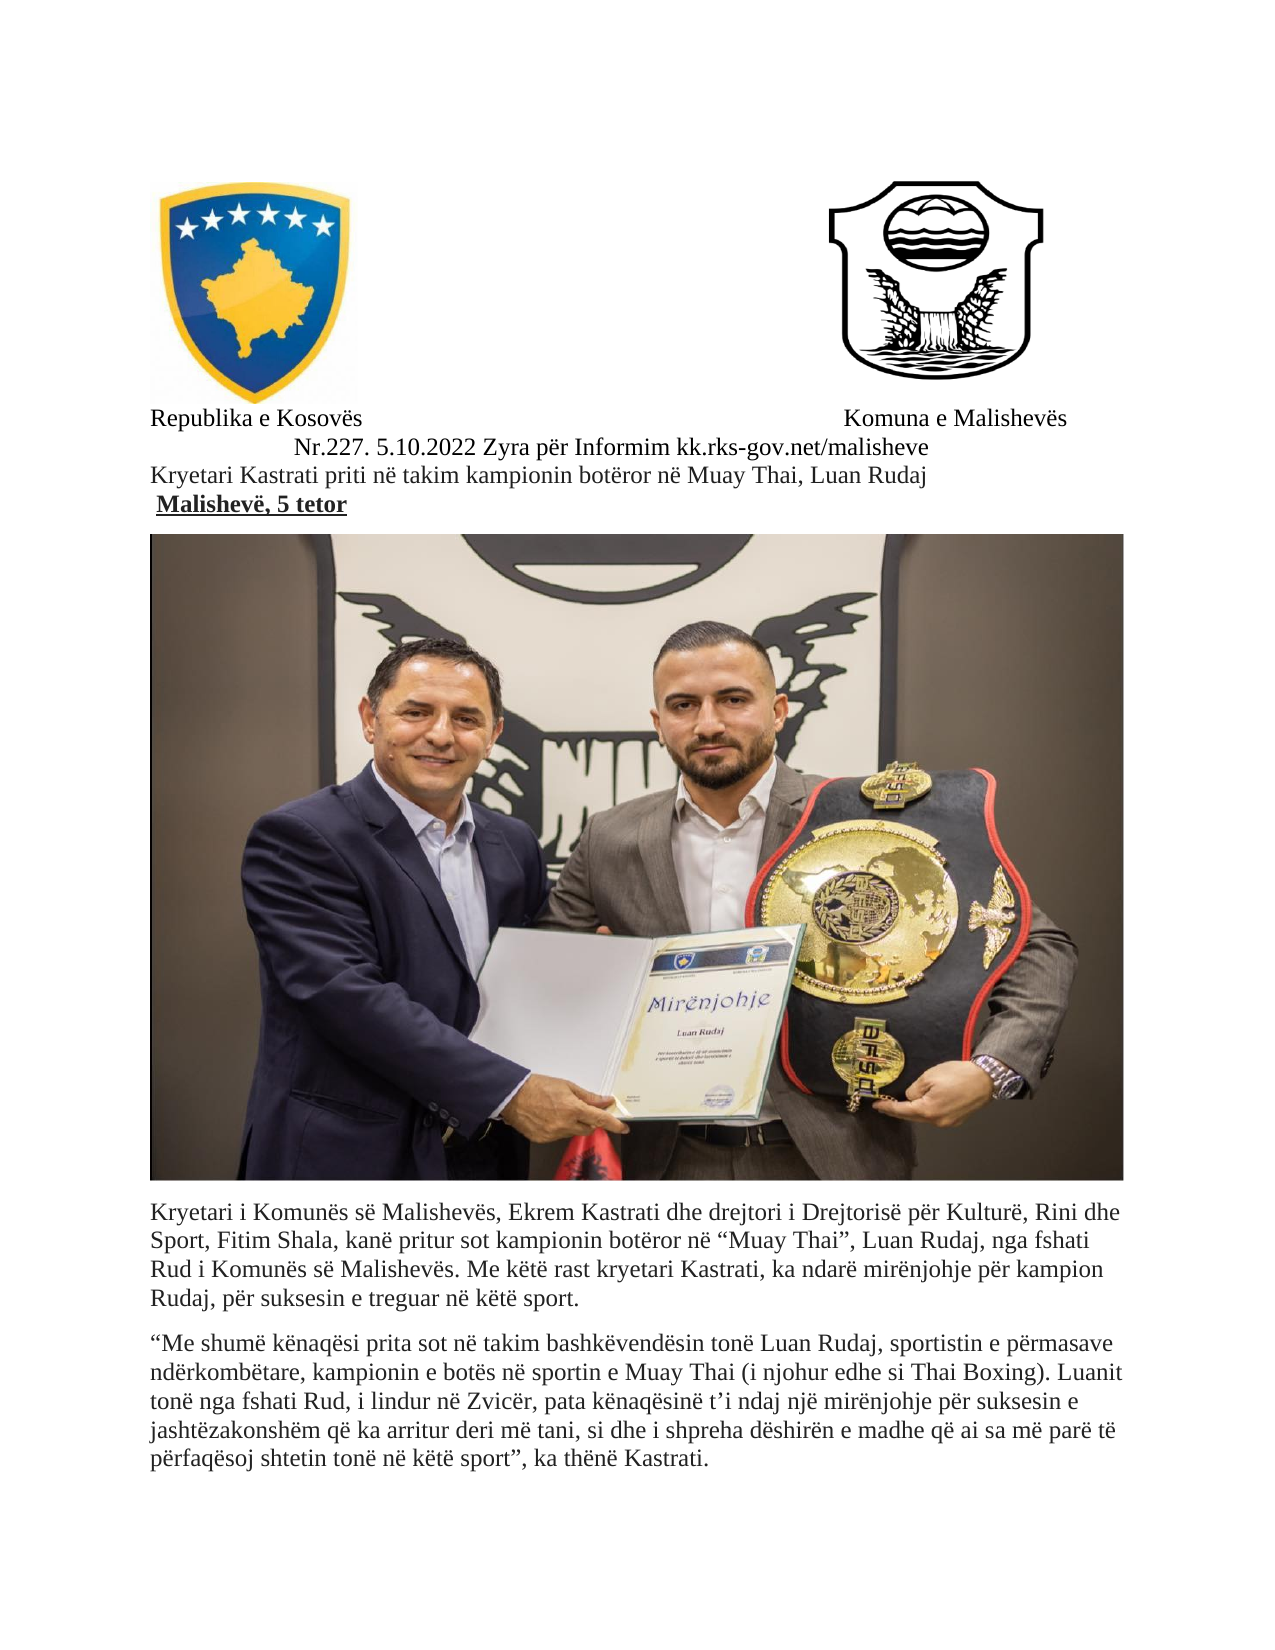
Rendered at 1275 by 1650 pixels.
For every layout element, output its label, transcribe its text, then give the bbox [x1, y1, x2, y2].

text Nr.227. 5.10.2022 Zyra për Informim kk.rks-gov.net/malisheve [150, 432, 1125, 461]
text Kryetari i Komunës së Malishevës, Ekrem Kastrati dhe drejtori i Drejtorisë për Kulturë, Rini dhe Sport, Fitim Shala, kanë pritur sot kampionin botëror në “Muay Thai”, Luan Rudaj, nga fshati Rud i Komunës së Malishevës. Me këtë rast kryetari Kastrati, ka ndarë mirënjohje për kampion Rudaj, për suksesin e treguar në këtë sport. [150, 1197, 1125, 1312]
text Malishevë, 5 tetor [150, 489, 1125, 518]
picture [150, 534, 1124, 1181]
text Kryetari Kastrati priti në takim kampionin botëror në Muay Thai, Luan Rudaj [150, 461, 1125, 489]
picture [776, 150, 1086, 404]
text Republika e Kosovës Komuna e Malishevës [150, 403, 1125, 432]
text “Me shumë kënaqësi prita sot në takim bashkëvendësin tonë Luan Rudaj, sportistin e përmasave ndërkombëtare, kampionin e botës në sportin e Muay Thai (i njohur edhe si Thai Boxing). Luanit tonë nga fshati Rud, i lindur në Zvicër, pata kënaqësinë t’i ndaj një mirënjohje për suksesin e jashtëzakonshëm që ka arritur deri më tani, si dhe i shpreha dëshirën e madhe që ai sa më parë të përfaqësoj shtetin tonë në këtë sport”, ka thënë Kastrati. [150, 1328, 1125, 1472]
picture [150, 182, 358, 404]
